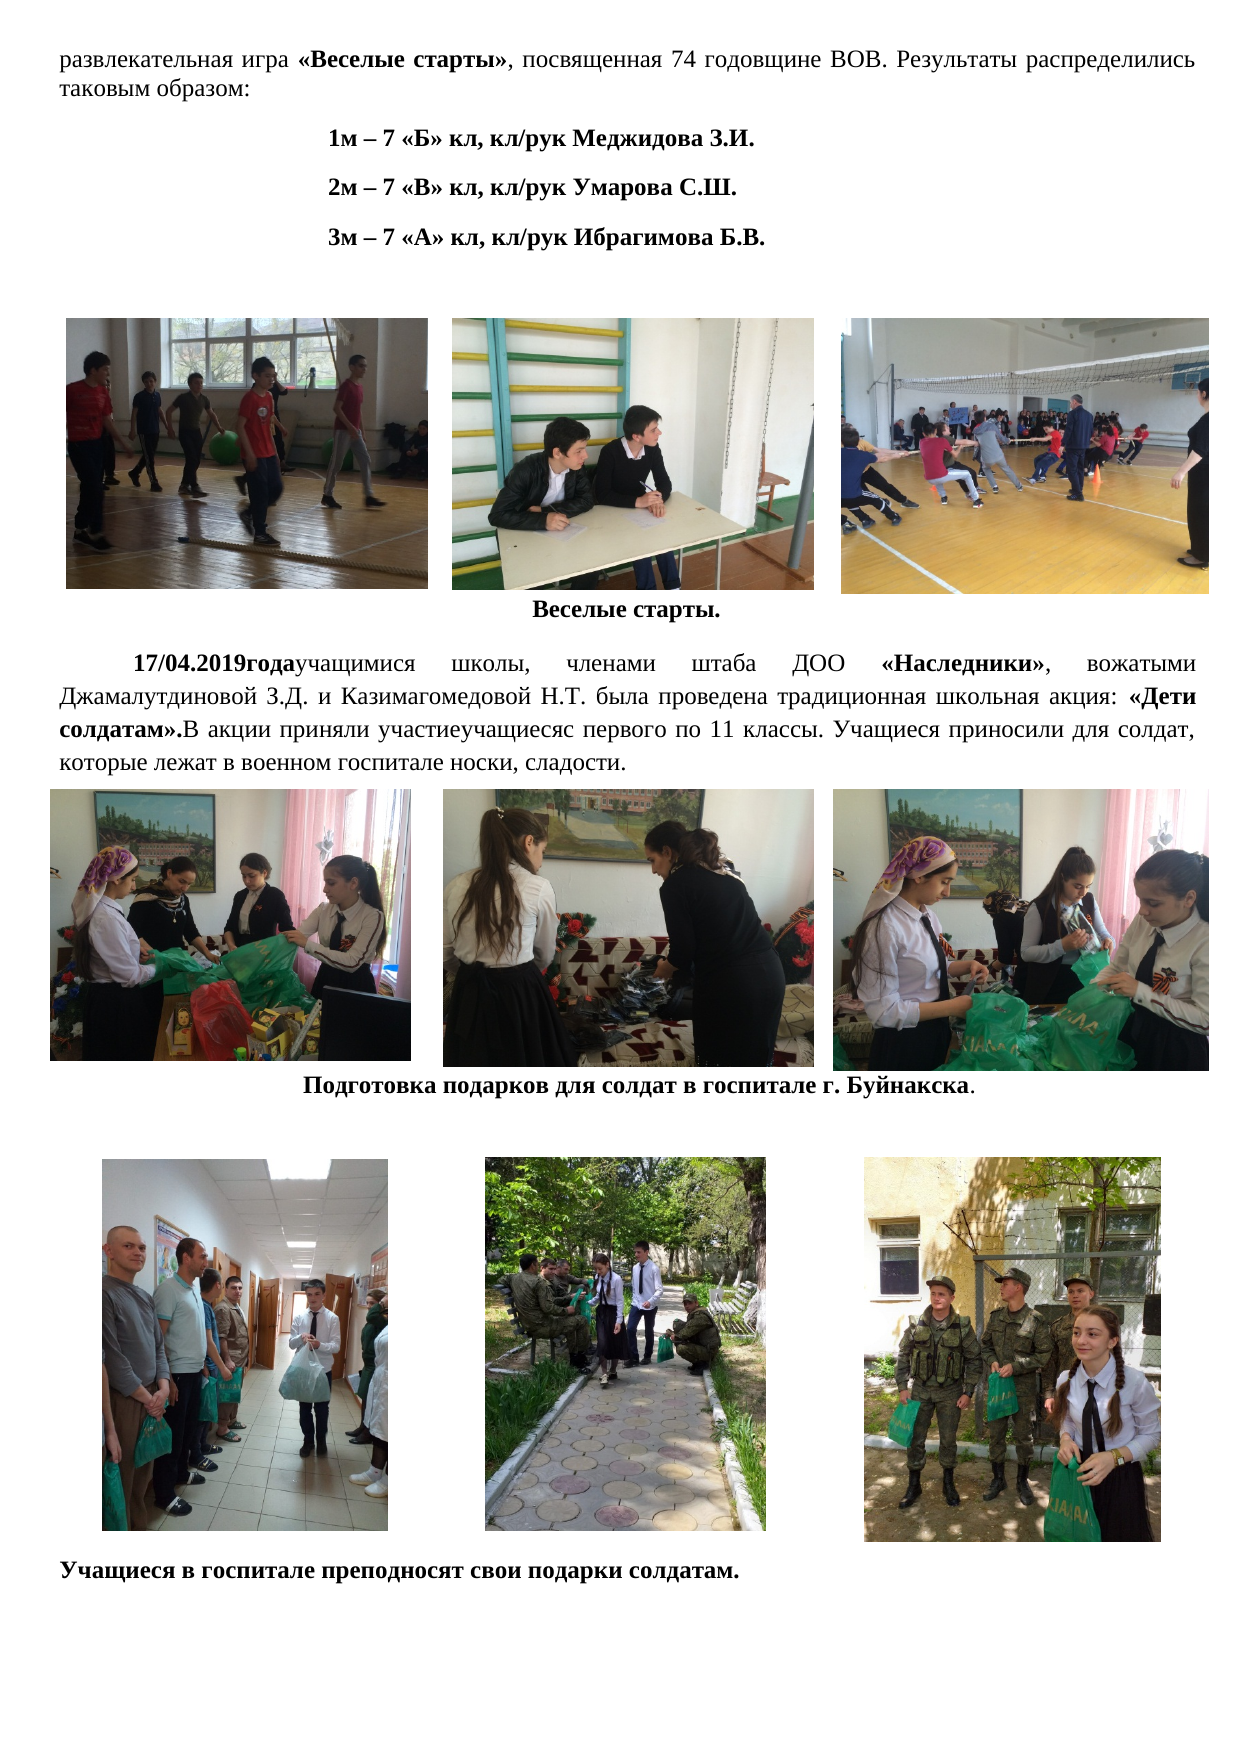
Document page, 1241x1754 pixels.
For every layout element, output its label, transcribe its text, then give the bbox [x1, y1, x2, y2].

picture [841, 318, 1209, 594]
text 1м – 7 «Б» кл, кл/рук Меджидова З.И. [59, 123, 1196, 151]
picture [452, 318, 814, 590]
picture [50, 789, 411, 1061]
text Учащиеся в госпитале преподносят свои подарки солдатам. [59, 1555, 1196, 1584]
picture [864, 1157, 1161, 1542]
text 2м – 7 «В» кл, кл/рук Умарова С.Ш. [59, 172, 1196, 201]
picture [485, 1157, 766, 1531]
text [59, 44, 1196, 102]
picture [443, 789, 814, 1067]
text 17/04.2019годаучащимися школы, членами штаба ДОО «Наследники», вожатыми Джамалутдиновой З.Д. и Казимагомедовой Н.Т. была проведена традиционная школьная акция: «Дети солдатам».В акции приняли участиеучащиесяс первого по 11 классы. Учащиеся приносили для солдат, которые лежат в военном госпитале носки, сладости. [59, 648, 1196, 776]
text 3м – 7 «А» кл, кл/рук Ибрагимова Б.В. [59, 222, 1196, 251]
picture [66, 318, 428, 589]
text Веселые старты. [59, 594, 1196, 623]
picture [833, 789, 1209, 1071]
picture [102, 1159, 388, 1531]
text Подготовка подарков для солдат в госпитале г. Буйнакска. [59, 1071, 1196, 1099]
